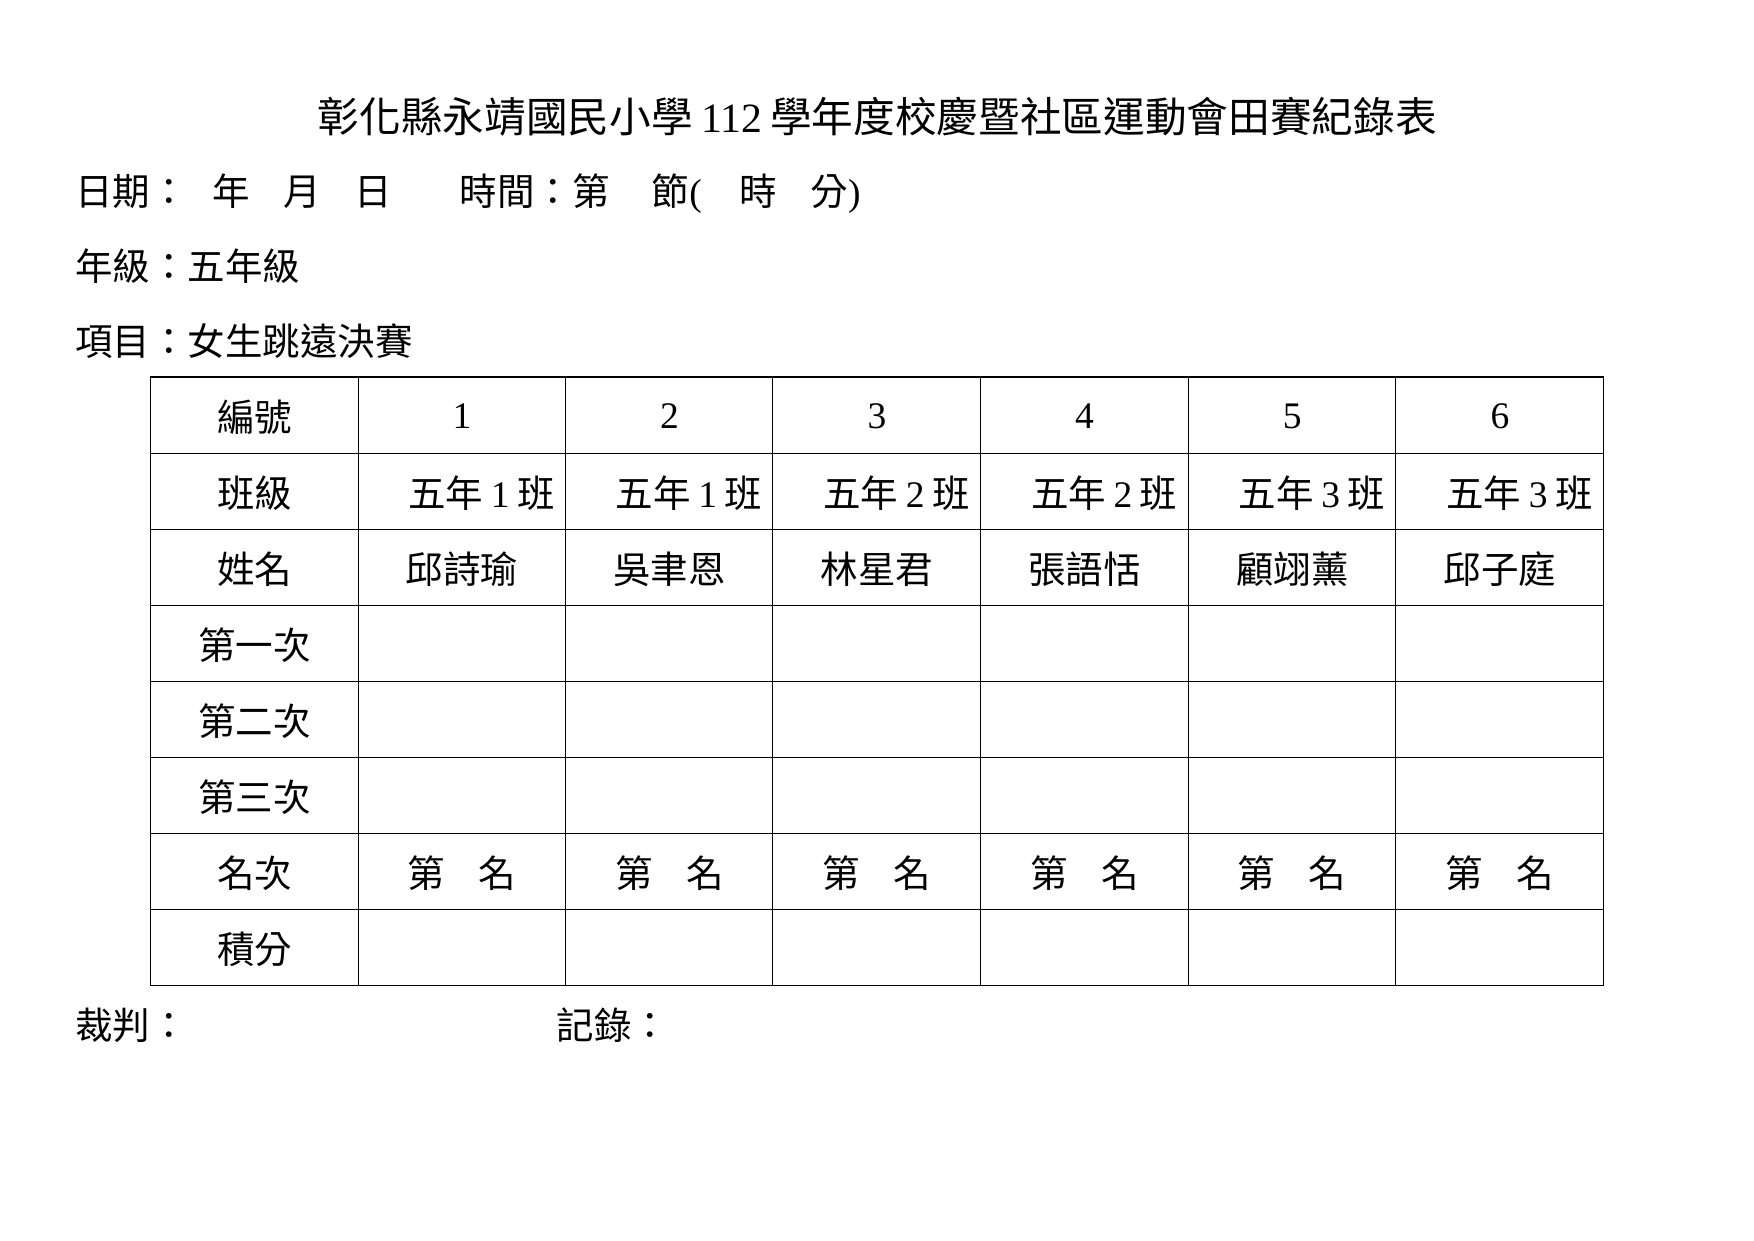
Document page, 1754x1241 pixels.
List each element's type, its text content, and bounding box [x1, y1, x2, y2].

table_cell [1396, 606, 1603, 681]
table_cell 第一次 [151, 606, 358, 681]
table_cell [773, 910, 980, 985]
table_cell [773, 682, 980, 757]
table_cell 林星君 [773, 530, 980, 604]
table_cell [1396, 682, 1603, 757]
table_cell 積分 [151, 910, 358, 985]
table_cell 姓名 [151, 530, 358, 604]
table_cell 第 名 [773, 834, 980, 909]
table_cell [359, 910, 565, 985]
text 裁判： 記錄： [75, 986, 1679, 1061]
table_cell [566, 910, 772, 985]
table_header 6 [1396, 378, 1603, 452]
table_header 4 [981, 378, 1188, 452]
table_cell 第 名 [359, 834, 565, 909]
table_header 編號 [151, 378, 358, 452]
table_cell [981, 910, 1188, 985]
table_cell 五年3班 [1396, 454, 1603, 528]
table_header 5 [1189, 378, 1395, 452]
table_cell 第 名 [566, 834, 772, 909]
table_cell [1189, 758, 1395, 833]
table_cell [566, 682, 772, 757]
table_cell [1396, 758, 1603, 833]
table_cell 第 名 [1396, 834, 1603, 909]
table_cell [981, 758, 1188, 833]
table_cell [566, 606, 772, 681]
table_cell [773, 758, 980, 833]
table_cell [773, 606, 980, 681]
table_cell 第 名 [1189, 834, 1395, 909]
table_cell [981, 682, 1188, 757]
table_header 2 [566, 378, 772, 452]
table_cell 邱子庭 [1396, 530, 1603, 604]
table_cell 顧翊薰 [1189, 530, 1395, 604]
text 日期： 年 月 日 時間：第 節( 時 分) [75, 151, 1679, 226]
text 項目：女生跳遠決賽 [75, 301, 1679, 376]
table_cell 五年2班 [773, 454, 980, 528]
table_cell [981, 606, 1188, 681]
table_header 3 [773, 378, 980, 452]
table_cell 吳聿恩 [566, 530, 772, 604]
text 彰化縣永靖國民小學112學年度校慶暨社區運動會田賽紀錄表 [75, 76, 1679, 151]
table_cell 張語恬 [981, 530, 1188, 604]
table_cell [1189, 606, 1395, 681]
table_cell [1189, 682, 1395, 757]
table_cell 五年2班 [981, 454, 1188, 528]
table_cell 班級 [151, 454, 358, 528]
table_cell 第三次 [151, 758, 358, 833]
table_cell [359, 606, 565, 681]
table_cell 名次 [151, 834, 358, 909]
table_cell [359, 758, 565, 833]
table_cell 五年1班 [566, 454, 772, 528]
table_cell 第 名 [981, 834, 1188, 909]
table_header 1 [359, 378, 565, 452]
table_cell [1189, 910, 1395, 985]
table_cell [1396, 910, 1603, 985]
table_cell 第二次 [151, 682, 358, 757]
table_cell 邱詩瑜 [359, 530, 565, 604]
table_cell [566, 758, 772, 833]
table_cell 五年3班 [1189, 454, 1395, 528]
table_cell 五年1班 [359, 454, 565, 528]
text 年級：五年級 [75, 226, 1679, 301]
table_cell [359, 682, 565, 757]
